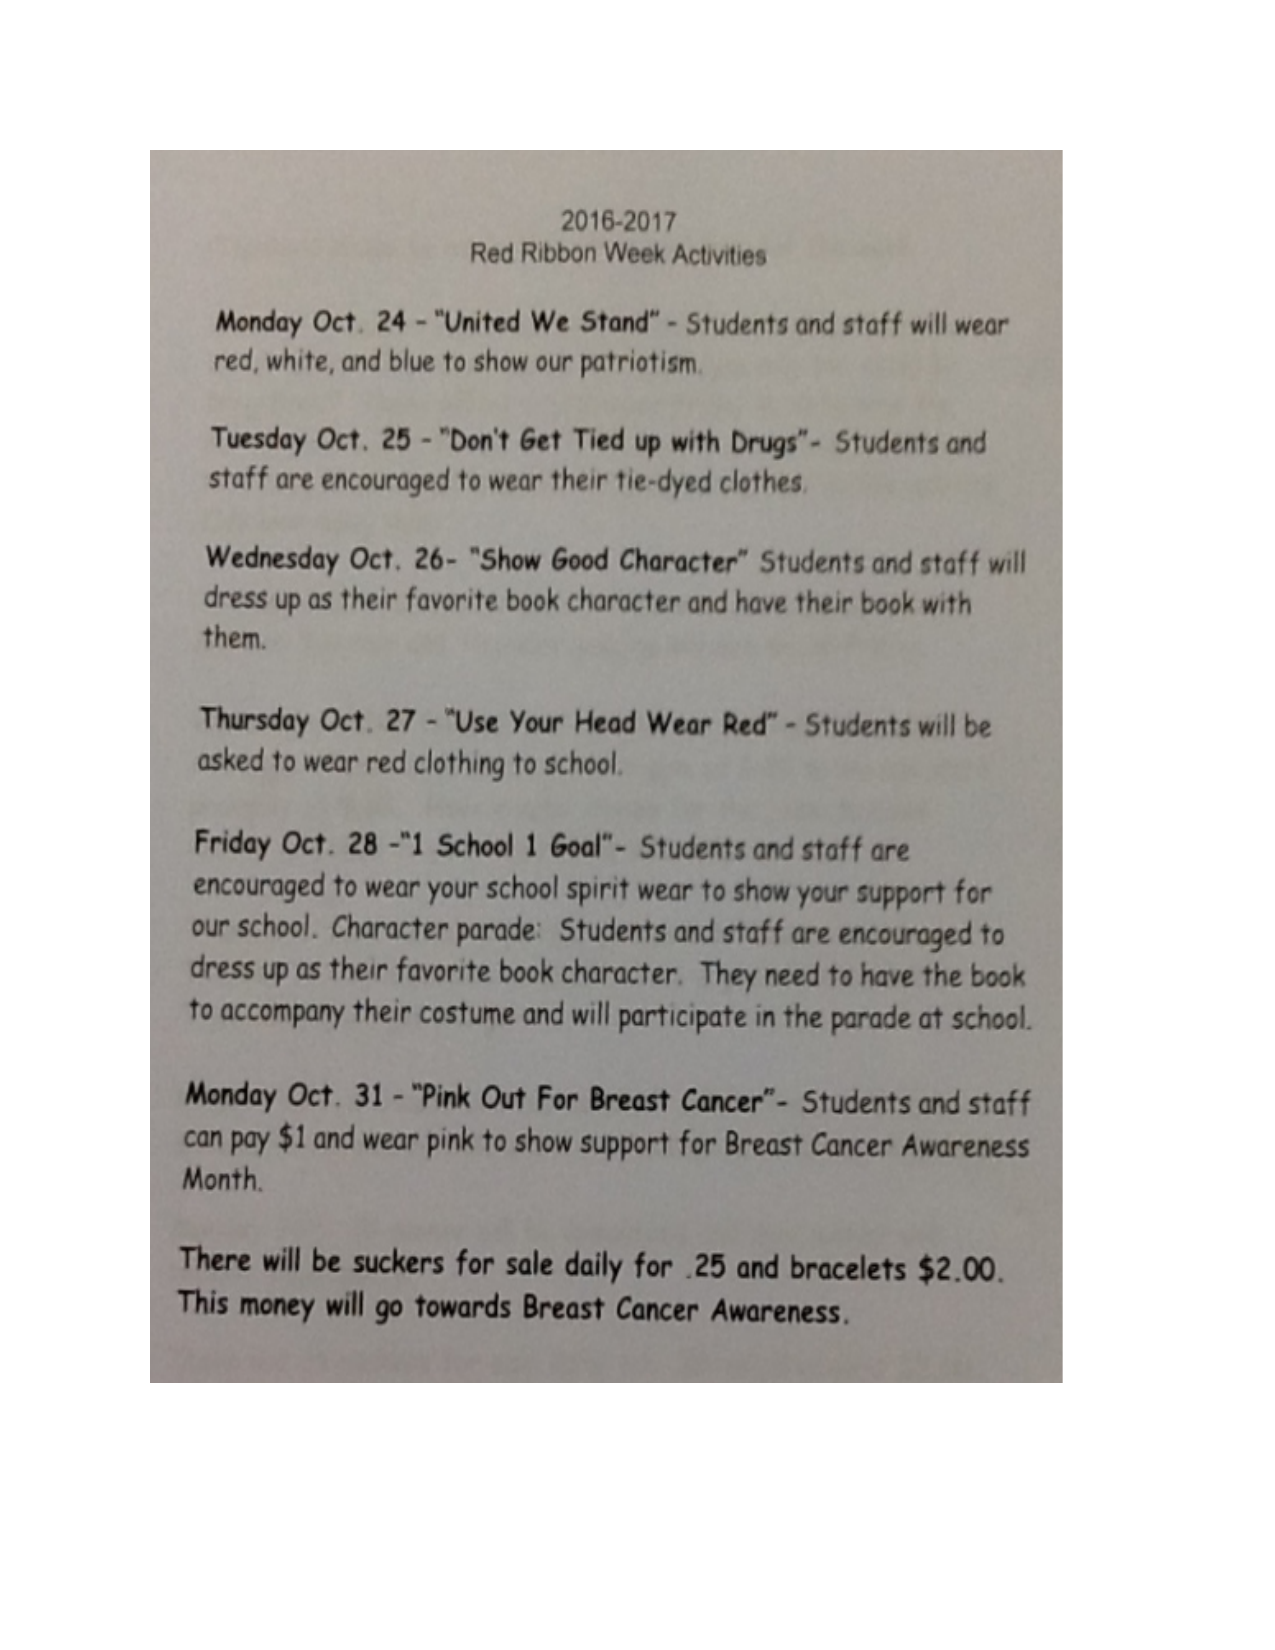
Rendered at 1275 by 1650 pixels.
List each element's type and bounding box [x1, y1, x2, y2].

picture [150, 150, 1063, 1383]
